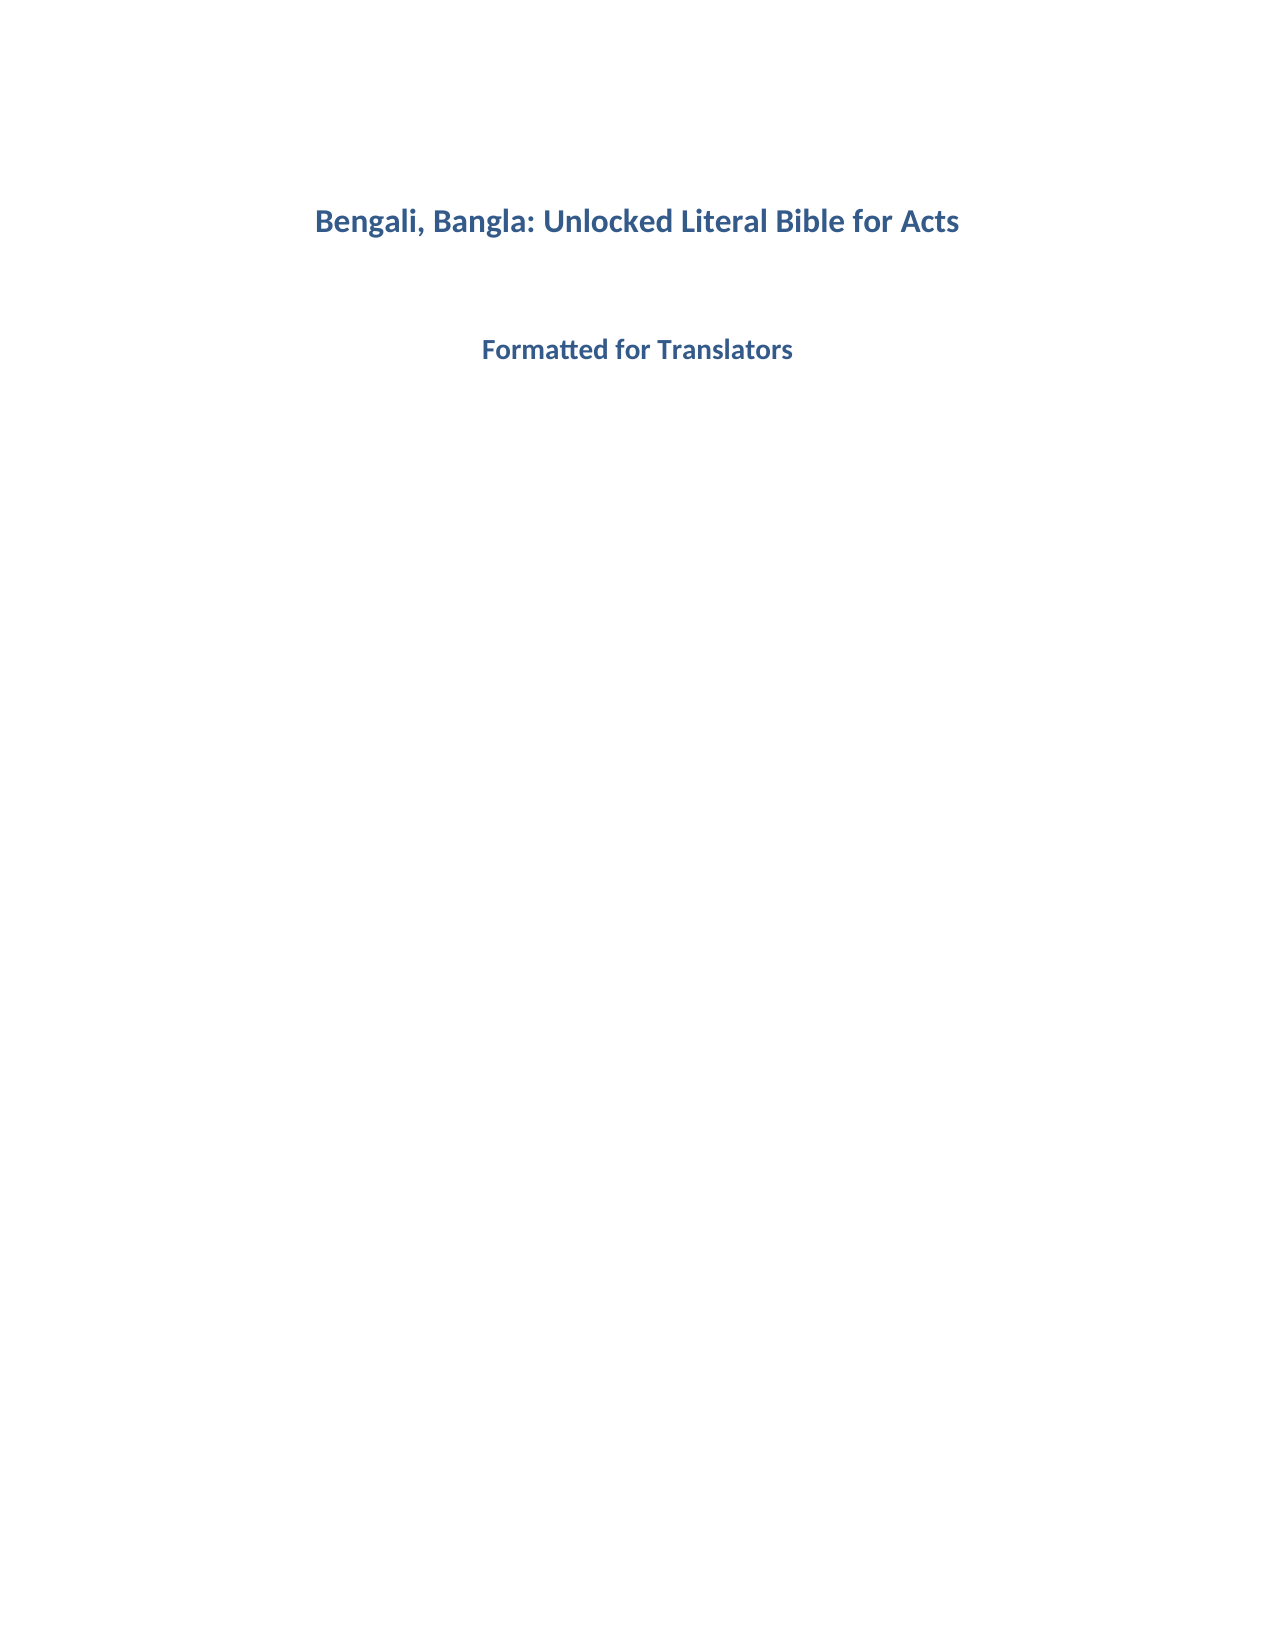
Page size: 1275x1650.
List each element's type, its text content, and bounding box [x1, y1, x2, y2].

title Bengali, Bangla: Unlocked Literal Bible for Acts [150, 200, 1125, 241]
subtitle Formatted for Translators [150, 331, 1125, 367]
